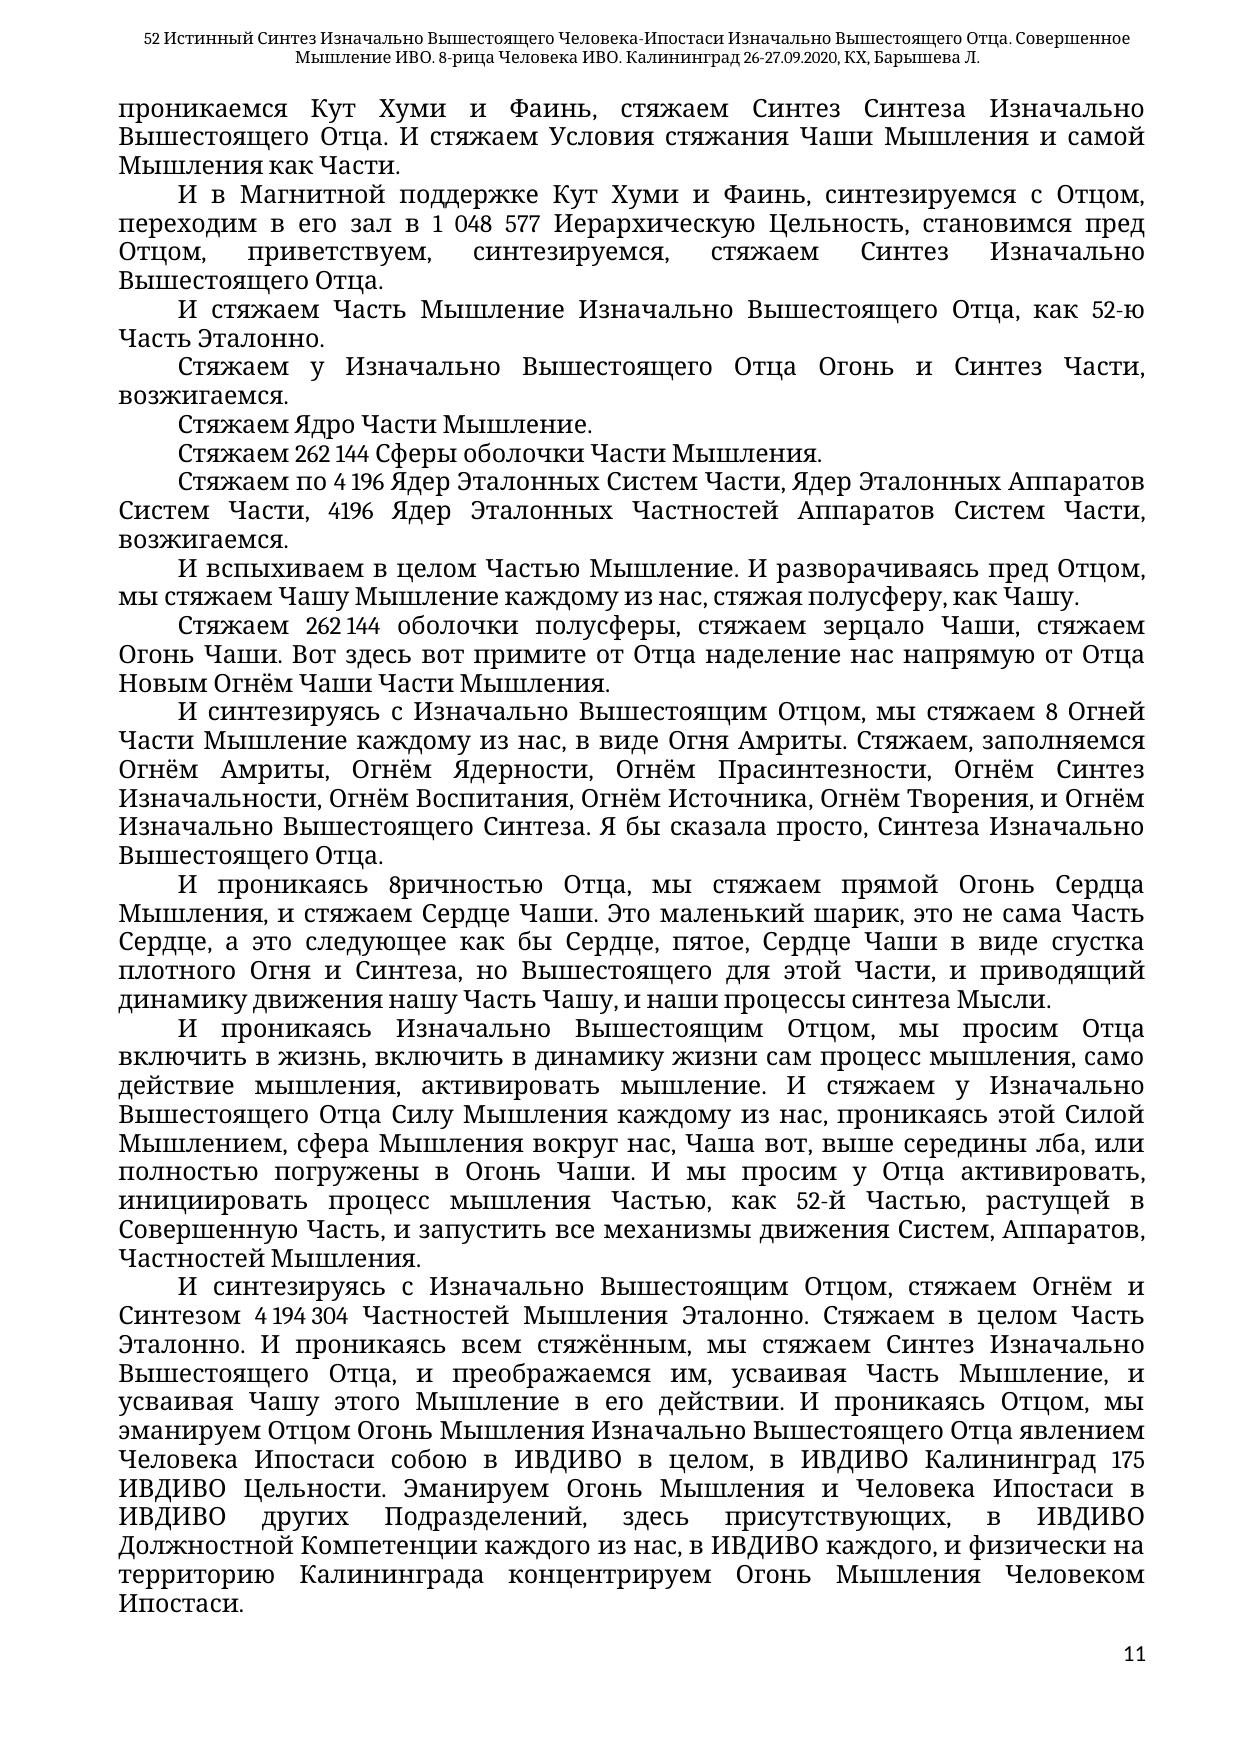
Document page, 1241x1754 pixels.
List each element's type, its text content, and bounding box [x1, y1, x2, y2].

text Стяжаем у Изначально Вышестоящего Отца Огонь и Синтез Части, возжигаемся. [118, 353, 1146, 411]
text Стяжаем 262 144 Сферы оболочки Части Мышления. [118, 439, 1146, 468]
text И синтезируясь с Изначально Вышестоящим Отцом, мы стяжаем 8 Огней Части Мышление каждому из нас, в виде Огня Амриты. Стяжаем, заполняемся Огнём Амриты, Огнём Ядерности, Огнём Прасинтезности, Огнём Синтез Изначальности, Огнём Воспитания, Огнём Источника, Огнём Творения, и Огнём Изначально Вышестоящего Синтеза. Я бы сказала просто, Синтеза Изначально Вышестоящего Отца. [118, 698, 1146, 871]
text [118, 94, 1146, 181]
text И синтезируясь с Изначально Вышестоящим Отцом, стяжаем Огнём и Синтезом 4 194 304 Частностей Мышления Эталонно. Стяжаем в целом Часть Эталонно. И проникаясь всем стяжённым, мы стяжаем Синтез Изначально Вышестоящего Отца, и преображаемся им, усваивая Часть Мышление, и усваивая Чашу этого Мышление в его действии. И проникаясь Отцом, мы эманируем Отцом Огонь Мышления Изначально Вышестоящего Отца явлением Человека Ипостаси собою в ИВДИВО в целом, в ИВДИВО Калининград 175 ИВДИВО Цельности. Эманируем Огонь Мышления и Человека Ипостаси в ИВДИВО других Подразделений, здесь присутствующих, в ИВДИВО Должностной Компетенции каждого из нас, в ИВДИВО каждого, и физически на территорию Калининграда концентрируем Огонь Мышления Человеком Ипостаси. [118, 1273, 1146, 1618]
text Стяжаем 262 144 оболочки полусферы, стяжаем зерцало Чаши, стяжаем Огонь Чаши. Вот здесь вот примите от Отца наделение нас напрямую от Отца Новым Огнём Чаши Части Мышления. [118, 612, 1146, 698]
text И в Магнитной поддержке Кут Хуми и Фаинь, синтезируемся с Отцом, переходим в его зал в 1 048 577 Иерархическую Цельность, становимся пред Отцом, приветствуем, синтезируемся, стяжаем Синтез Изначально Вышестоящего Отца. [118, 181, 1146, 296]
text И проникаясь 8ричностью Отца, мы стяжаем прямой Огонь Сердца Мышления, и стяжаем Сердце Чаши. Это маленький шарик, это не сама Часть Сердце, а это следующее как бы Сердце, пятое, Сердце Чаши в виде сгустка плотного Огня и Синтеза, но Вышестоящего для этой Части, и приводящий динамику движения нашу Часть Чашу, и наши процессы синтеза Мысли. [118, 871, 1146, 1014]
text Стяжаем по 4 196 Ядер Эталонных Систем Части, Ядер Эталонных Аппаратов Систем Части, 4196 Ядер Эталонных Частностей Аппаратов Систем Части, возжигаемся. [118, 468, 1146, 554]
text И стяжаем Часть Мышление Изначально Вышестоящего Отца, как 52-ю Часть Эталонно. [118, 296, 1146, 353]
text И вспыхиваем в целом Частью Мышление. И разворачиваясь пред Отцом, мы стяжаем Чашу Мышление каждому из нас, стяжая полусферу, как Чашу. [118, 554, 1146, 612]
text Стяжаем Ядро Части Мышление. [118, 411, 1146, 439]
text И проникаясь Изначально Вышестоящим Отцом, мы просим Отца включить в жизнь, включить в динамику жизни сам процесс мышления, само действие мышления, активировать мышление. И стяжаем у Изначально Вышестоящего Отца Силу Мышления каждому из нас, проникаясь этой Силой Мышлением, сфера Мышления вокруг нас, Чаша вот, выше середины лба, или полностью погружены в Огонь Чаши. И мы просим у Отца активировать, инициировать процесс мышления Частью, как 52-й Частью, растущей в Совершенную Часть, и запустить все механизмы движения Систем, Аппаратов, Частностей Мышления. [118, 1014, 1146, 1273]
